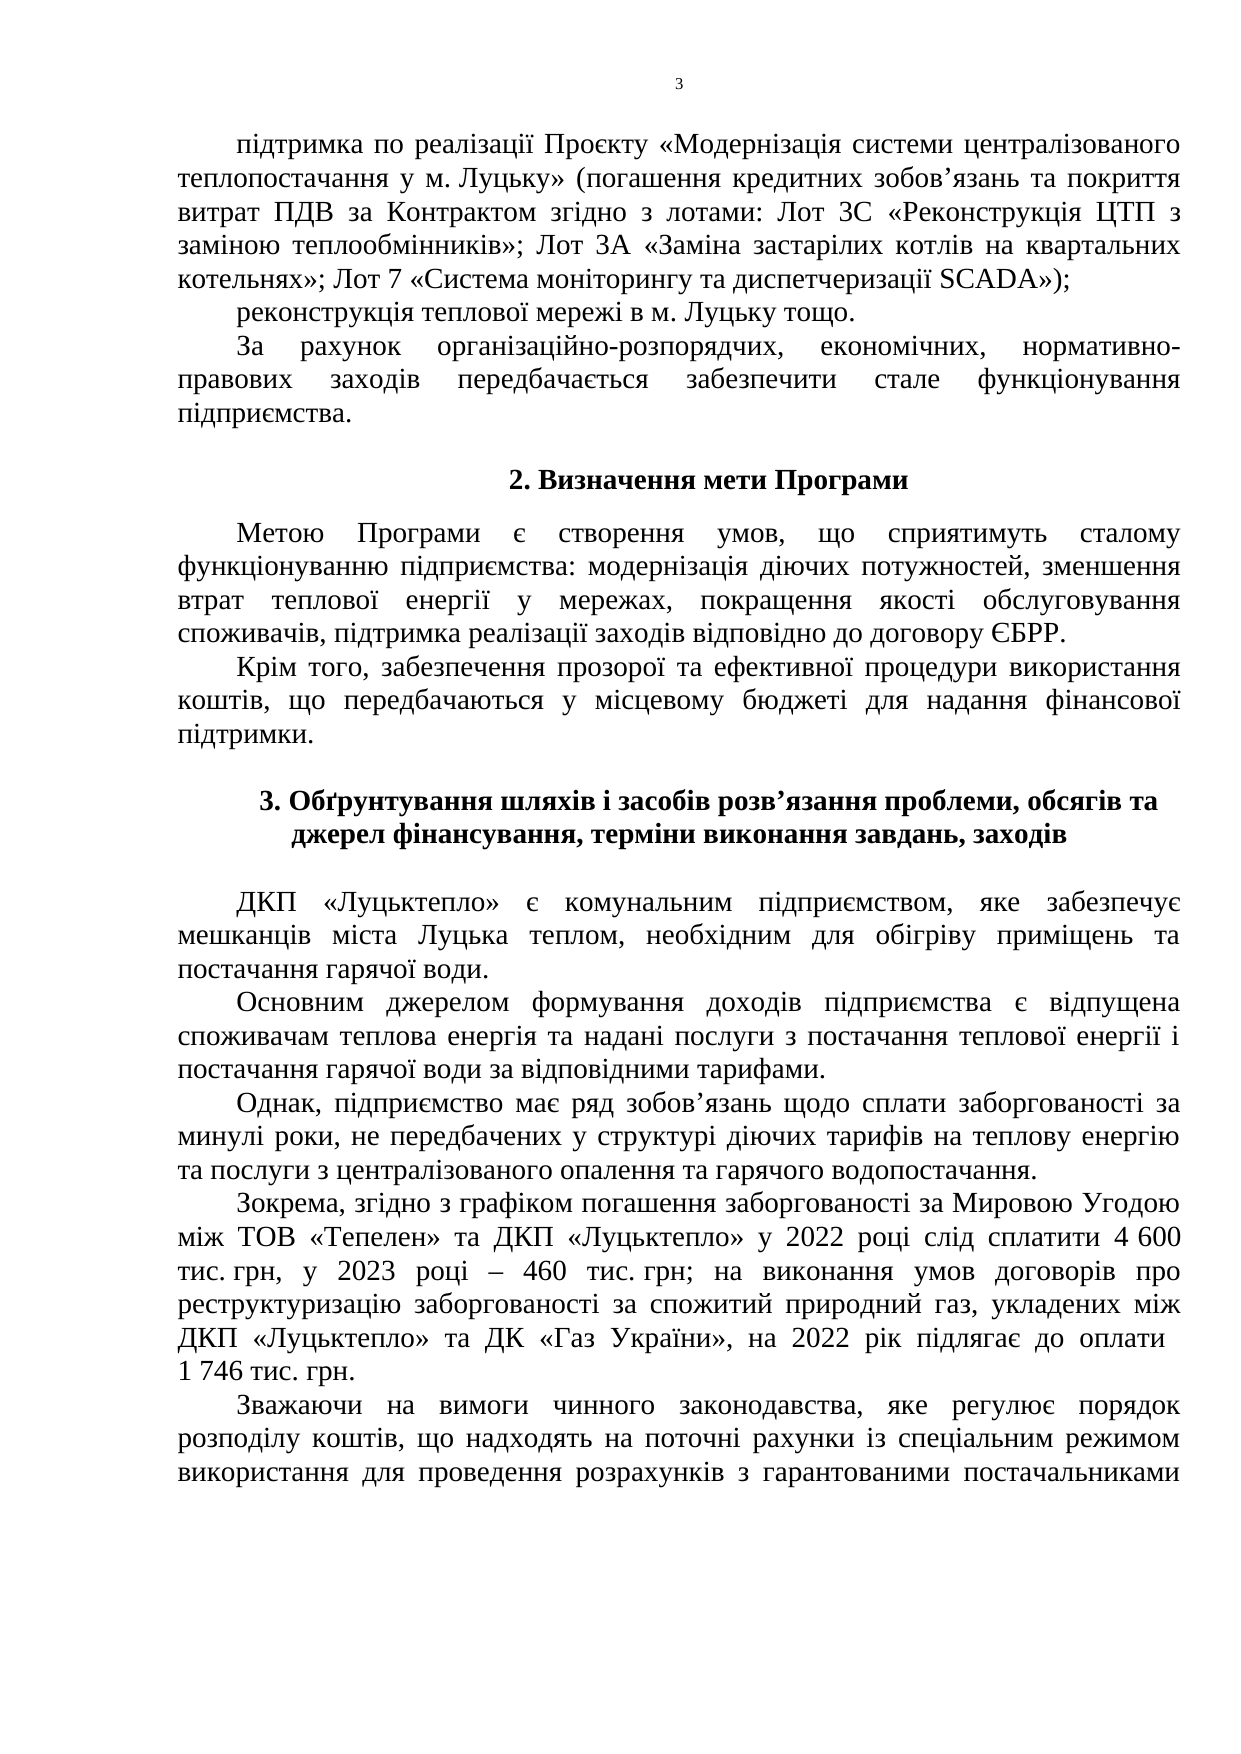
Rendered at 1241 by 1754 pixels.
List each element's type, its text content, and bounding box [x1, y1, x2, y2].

text Крім того, забезпечення прозорої та ефективної процедури використання коштів, що передбачаються у місцевому бюджеті для надання фінансової підтримки. [177, 649, 1181, 749]
text Основним джерелом формування доходів підприємства є відпущена споживачам теплова енергія та надані послуги з постачання теплової енергії і постачання гарячої води за відповідними тарифами. [177, 984, 1181, 1085]
text Метою Програми є створення умов, що сприятимуть сталому функціонуванню підприємства: модернізація діючих потужностей, зменшення втрат теплової енергії у мережах, покращення якості обслуговування споживачів, підтримка реалізації заходів відповідно до договору ЄБРР. [177, 515, 1181, 649]
text ДКП «Луцьктепло» є комунальним підприємством, яке забезпечує мешканців міста Луцька теплом, необхідним для обігріву приміщень та постачання гарячої води. [177, 884, 1181, 984]
text За рахунок організаційно-розпорядчих, економічних, нормативно-правових заходів передбачається забезпечити стале функціонування підприємства. [177, 328, 1181, 428]
text 3. Обґрунтування шляхів і засобів розв’язання проблеми, обсягів та джерел фінансування, терміни виконання завдань, заходів [177, 783, 1181, 850]
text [177, 1387, 1181, 1487]
text підтримка по реалізації Проєкту «Модернізація системи централізованого теплопостачання у м. Луцьку» (погашення кредитних зобов’язань та покриття витрат ПДВ за Контрактом згідно з лотами: Лот 3С «Реконструкція ЦТП з заміною теплообмінників»; Лот 3А «Заміна застарілих котлів на квартальних котельнях»; Лот 7 «Система моніторингу та диспетчеризації SCADA»); [177, 127, 1181, 294]
text реконструкція теплової мережі в м. Луцьку тощо. [177, 294, 1181, 328]
text Зокрема, згідно з графіком погашення заборгованості за Мировою Угодою між ТОВ «Тепелен» та ДКП «Луцьктепло» у 2022 році слід сплатити 4 600 тис. грн, у 2023 році – 460 тис. грн; на виконання умов договорів про реструктуризацію заборгованості за спожитий природний газ, укладених між ДКП «Луцьктепло» та ДК «Газ України», на 2022 рік підлягає до оплати 1 746 тис. грн. [177, 1186, 1181, 1387]
text 2. Визначення мети Програми [177, 462, 1181, 496]
text Однак, підприємство має ряд зобов’язань щодо сплати заборгованості за минулі роки, не передбачених у структурі діючих тарифів на теплову енергію та послуги з централізованого опалення та гарячого водопостачання. [177, 1085, 1181, 1186]
